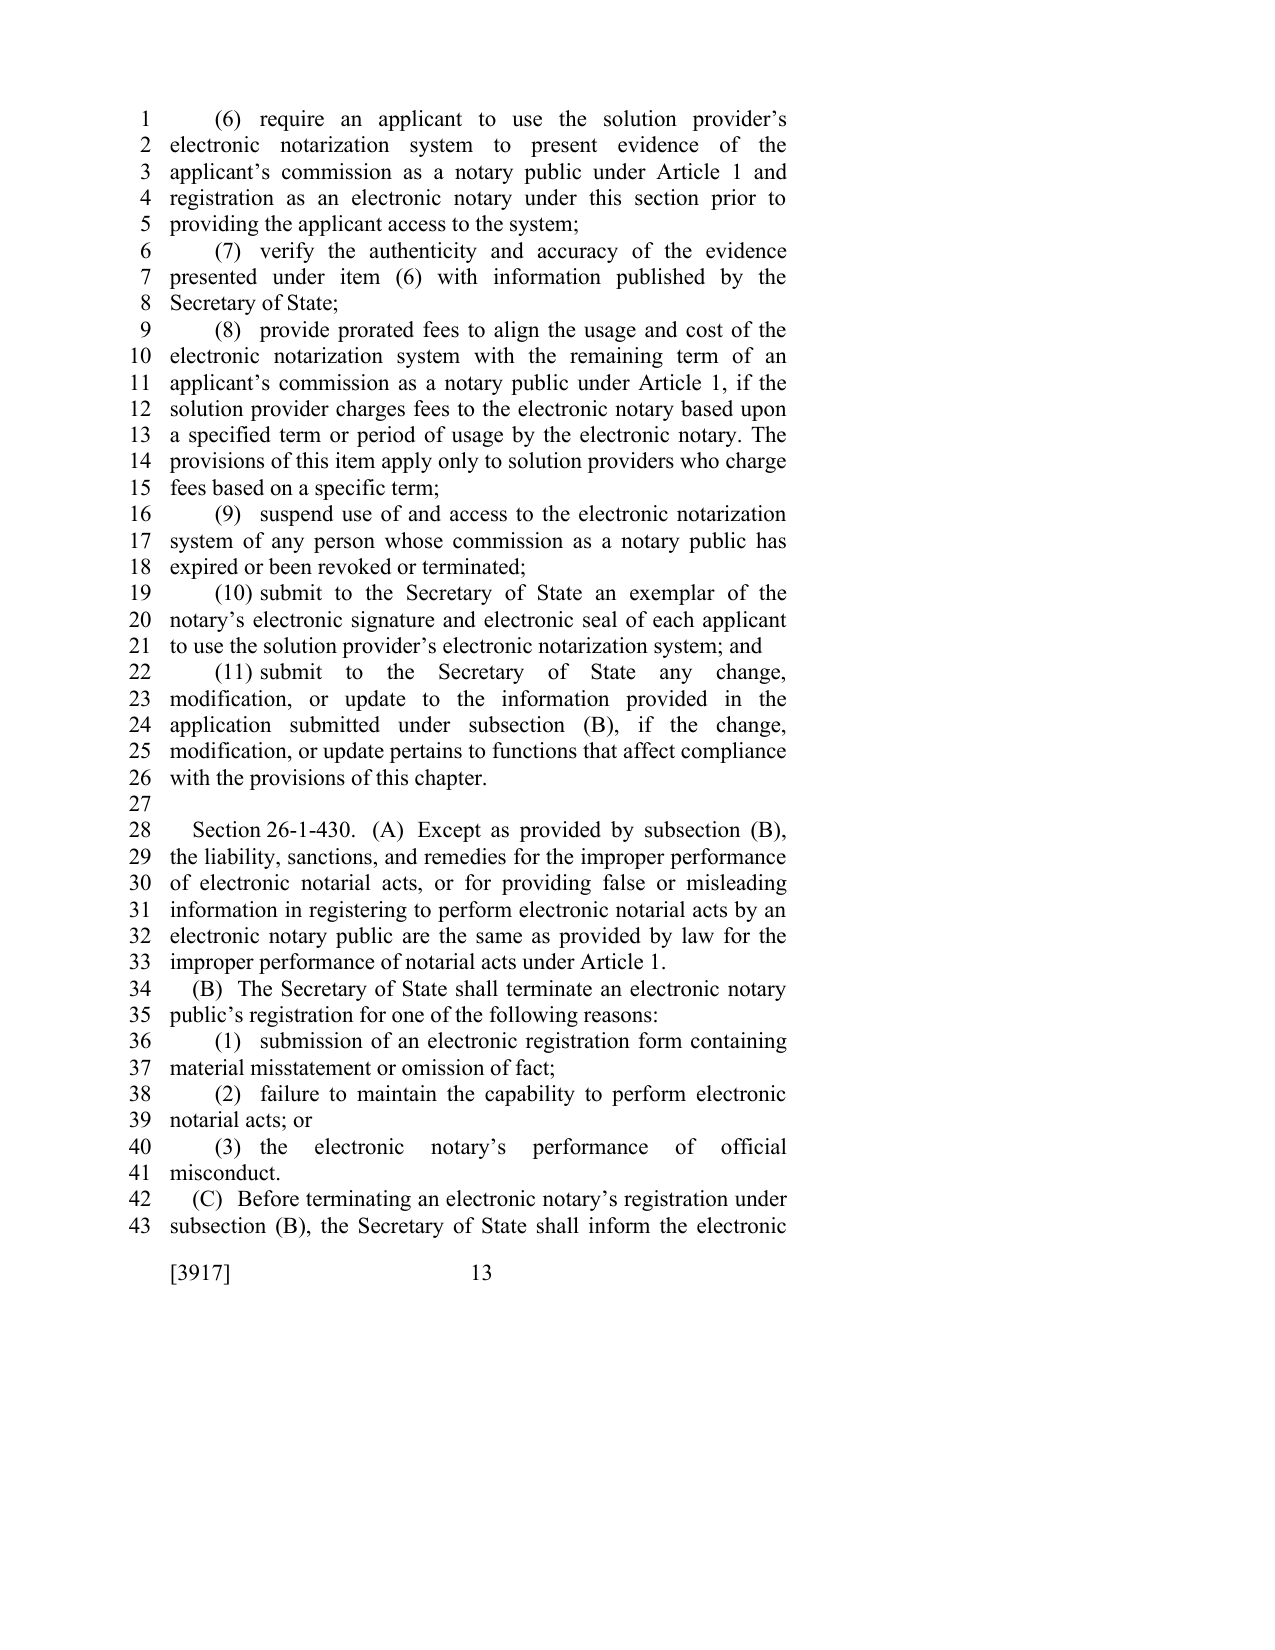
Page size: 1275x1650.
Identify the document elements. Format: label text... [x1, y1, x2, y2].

text (3) the electronic notary’s performance of official misconduct. [169, 1133, 787, 1186]
text (11) submit to the Secretary of State any change, modification, or update to the information provided in the application submitted under subsection (B), if the change, modification, or update pertains to functions that affect compliance with the provisions of this chapter. [169, 658, 787, 790]
text (8) provide prorated fees to align the usage and cost of the electronic notarization system with the remaining term of an applicant’s commission as a notary public under Article 1, if the solution provider charges fees to the electronic notary based upon a specified term or period of usage by the electronic notary. The provisions of this item apply only to solution providers who charge fees based on a specific term; [169, 316, 787, 500]
text (1) submission of an electronic registration form containing material misstatement or omission of fact; [169, 1027, 787, 1080]
text (10) submit to the Secretary of State an exemplar of the notary’s electronic signature and electronic seal of each applicant to use the solution provider’s electronic notarization system; and [169, 579, 787, 658]
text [169, 1186, 787, 1238]
text (2) failure to maintain the capability to perform electronic notarial acts; or [169, 1080, 787, 1133]
text Section 26-1-430. (A) Except as provided by subsection (B), the liability, sanctions, and remedies for the improper performance of electronic notarial acts, or for providing false or misleading information in registering to perform electronic notarial acts by an electronic notary public are the same as provided by law for the improper performance of notarial acts under Article 1. [169, 817, 787, 975]
text (9) suspend use of and access to the electronic notarization system of any person whose commission as a notary public has expired or been revoked or terminated; [169, 500, 787, 579]
text (B) The Secretary of State shall terminate an electronic notary public’s registration for one of the following reasons: [169, 975, 787, 1027]
text (7) verify the authenticity and accuracy of the evidence presented under item (6) with information published by the Secretary of State; [169, 237, 787, 316]
text (6) require an applicant to use the solution provider’s electronic notarization system to present evidence of the applicant’s commission as a notary public under Article 1 and registration as an electronic notary under this section prior to providing the applicant access to the system; [169, 105, 787, 237]
